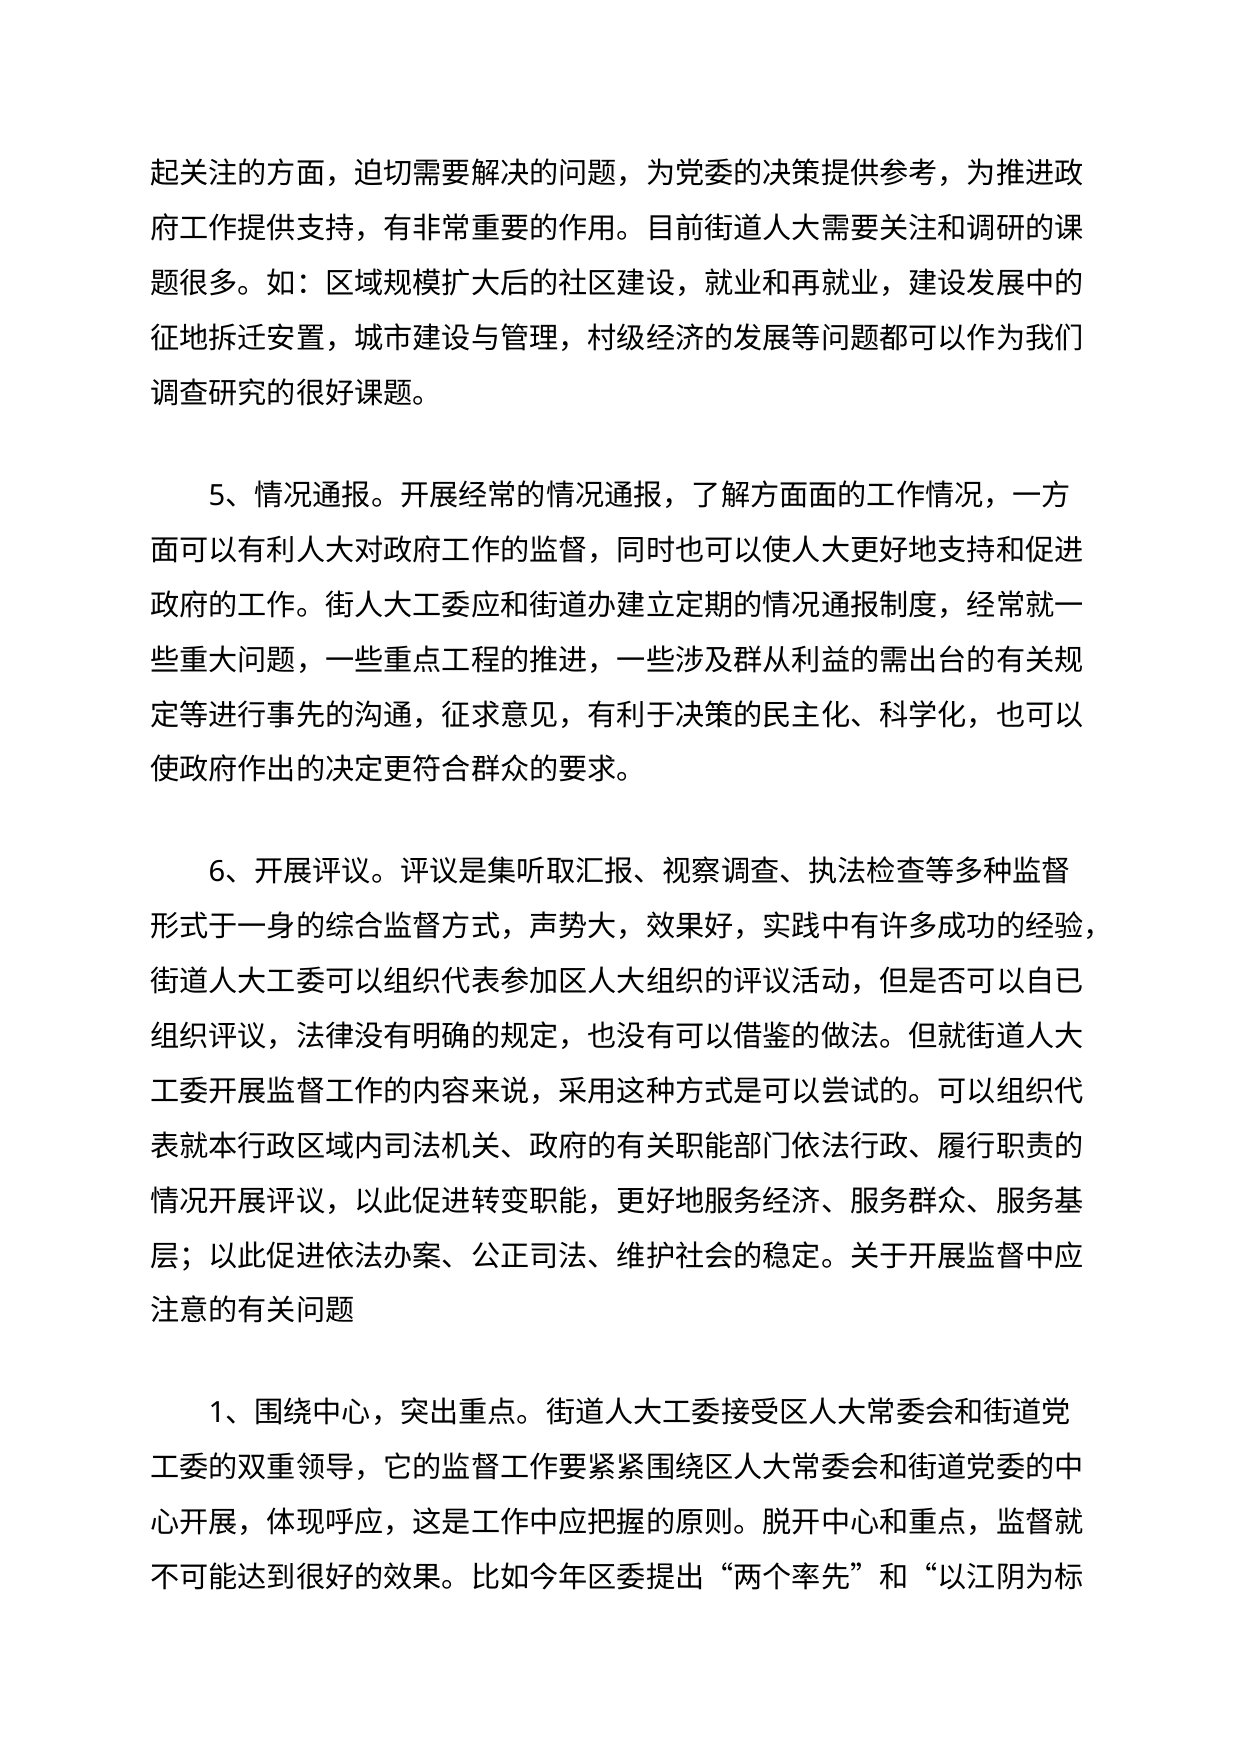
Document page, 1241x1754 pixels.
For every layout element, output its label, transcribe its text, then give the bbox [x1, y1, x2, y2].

text 5、情况通报。开展经常的情况通报，了解方面面的工作情况，一方面可以有利人大对政府工作的监督，同时也可以使人大更好地支持和促进政府的工作。街人大工委应和街道办建立定期的情况通报制度，经常就一些重大问题，一些重点工程的推进，一些涉及群从利益的需出台的有关规定等进行事先的沟通，征求意见，有利于决策的民主化、科学化，也可以使政府作出的决定更符合群众的要求。 [150, 471, 1090, 788]
text 6、开展评议。评议是集听取汇报、视察调查、执法检查等多种监督形式于一身的综合监督方式，声势大，效果好，实践中有许多成功的经验，街道人大工委可以组织代表参加区人大组织的评议活动，但是否可以自已组织评议，法律没有明确的规定，也没有可以借鉴的做法。但就街道人大工委开展监督工作的内容来说，采用这种方式是可以尝试的。可以组织代表就本行政区域内司法机关、政府的有关职能部门依法行政、履行职责的情况开展评议，以此促进转变职能，更好地服务经济、服务群众、服务基层；以此促进依法办案、公正司法、维护社会的稳定。关于开展监督中应注意的有关问题 [150, 848, 1090, 1329]
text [150, 1389, 1090, 1596]
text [150, 150, 1090, 412]
